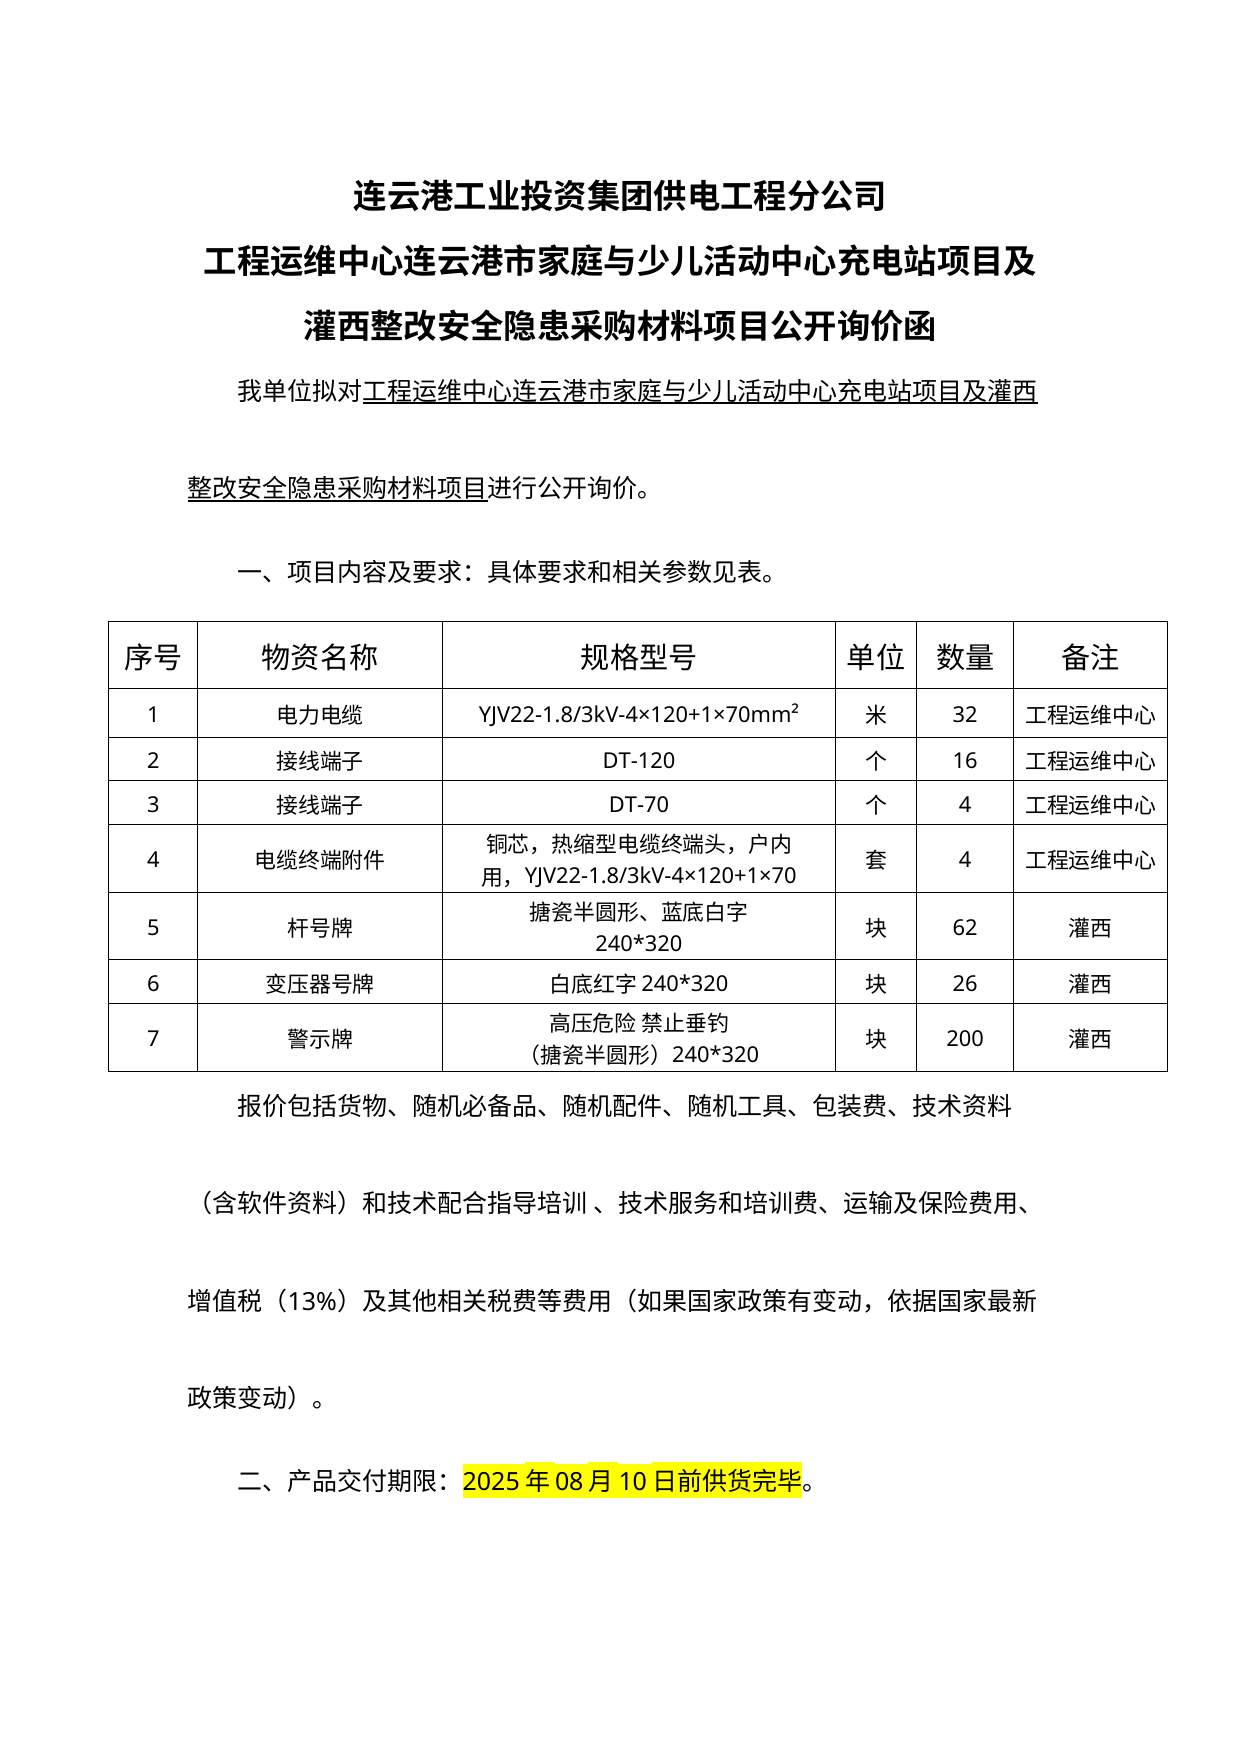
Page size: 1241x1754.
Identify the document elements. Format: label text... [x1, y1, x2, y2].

table_header 规格型号 [443, 622, 835, 688]
table_cell 6 [109, 960, 197, 1003]
table_cell 灌西 [1014, 893, 1167, 959]
table_cell 工程运维中心 [1014, 689, 1167, 737]
table_cell 16 [917, 738, 1013, 780]
table_cell 4 [917, 825, 1013, 892]
table_header 单位 [836, 622, 916, 688]
table_header 序号 [109, 622, 197, 688]
table_cell 工程运维中心 [1014, 738, 1167, 780]
table_cell 块 [836, 893, 916, 959]
table_cell 灌西 [1014, 1004, 1167, 1071]
table_cell 4 [109, 825, 197, 892]
table_cell 工程运维中心 [1014, 825, 1167, 892]
text 我单位拟对工程运维中心连云港市家庭与少儿活动中心充电站项目及灌西整改安全隐患采购材料项目进行公开询价。 [187, 357, 1053, 519]
table_cell 工程运维中心 [1014, 781, 1167, 824]
table_cell 26 [917, 960, 1013, 1003]
table_cell 个 [836, 781, 916, 824]
table_cell 灌西 [1014, 960, 1167, 1003]
table_header 数量 [917, 622, 1013, 688]
table_cell 套 [836, 825, 916, 892]
table_cell 杆号牌 [198, 893, 442, 959]
table_cell 接线端子 [198, 781, 442, 824]
table_cell 62 [917, 893, 1013, 959]
table_cell DT-120 [443, 738, 835, 780]
table_cell 7 [109, 1004, 197, 1071]
table_cell 白底红字240*320 [443, 960, 835, 1003]
list 报价包括货物、随机必备品、随机配件、随机工具、包装费、技术资料（含软件资料）和技术配合指导培训 、技术服务和培训费、运输及保险费用、增值税（13%）及其他相关税费等费用（如果国家政策有变动，依据国家最新政策变动）。 [187, 1072, 1053, 1429]
table_cell 铜芯，热缩型电缆终端头，户内用，YJV22-1.8/3kV-4×120+1×70 [443, 825, 835, 892]
table_cell 2 [109, 738, 197, 780]
table_cell 200 [917, 1004, 1013, 1071]
table_cell 块 [836, 960, 916, 1003]
table_cell 4 [917, 781, 1013, 824]
table_cell 米 [836, 689, 916, 737]
list 产品交付期限：2025年08月10日前供货完毕。 [187, 1447, 1053, 1512]
text 一、项目内容及要求：具体要求和相关参数见表。 [187, 538, 1053, 603]
table_cell 接线端子 [198, 738, 442, 780]
table_cell 3 [109, 781, 197, 824]
table_cell 电力电缆 [198, 689, 442, 737]
table_cell 变压器号牌 [198, 960, 442, 1003]
table_cell YJV22-1.8/3kV-4×120+1×70mm² [443, 689, 835, 737]
table_cell 警示牌 [198, 1004, 442, 1071]
table_cell 块 [836, 1004, 916, 1071]
table_header 物资名称 [198, 622, 442, 688]
table_cell 电缆终端附件 [198, 825, 442, 892]
table_cell 1 [109, 689, 197, 737]
table_cell 高压危险 禁止垂钓 （搪瓷半圆形）240*320 [443, 1004, 835, 1071]
text 连云港工业投资集团供电工程分公司 [187, 162, 1053, 227]
text 工程运维中心连云港市家庭与少儿活动中心充电站项目及灌西整改安全隐患采购材料项目公开询价函 [187, 227, 1053, 357]
table_cell 32 [917, 689, 1013, 737]
table_cell 个 [836, 738, 916, 780]
table_header 备注 [1014, 622, 1167, 688]
table_cell 搪瓷半圆形、蓝底白字 240*320 [443, 893, 835, 959]
table_cell DT-70 [443, 781, 835, 824]
table_cell 5 [109, 893, 197, 959]
